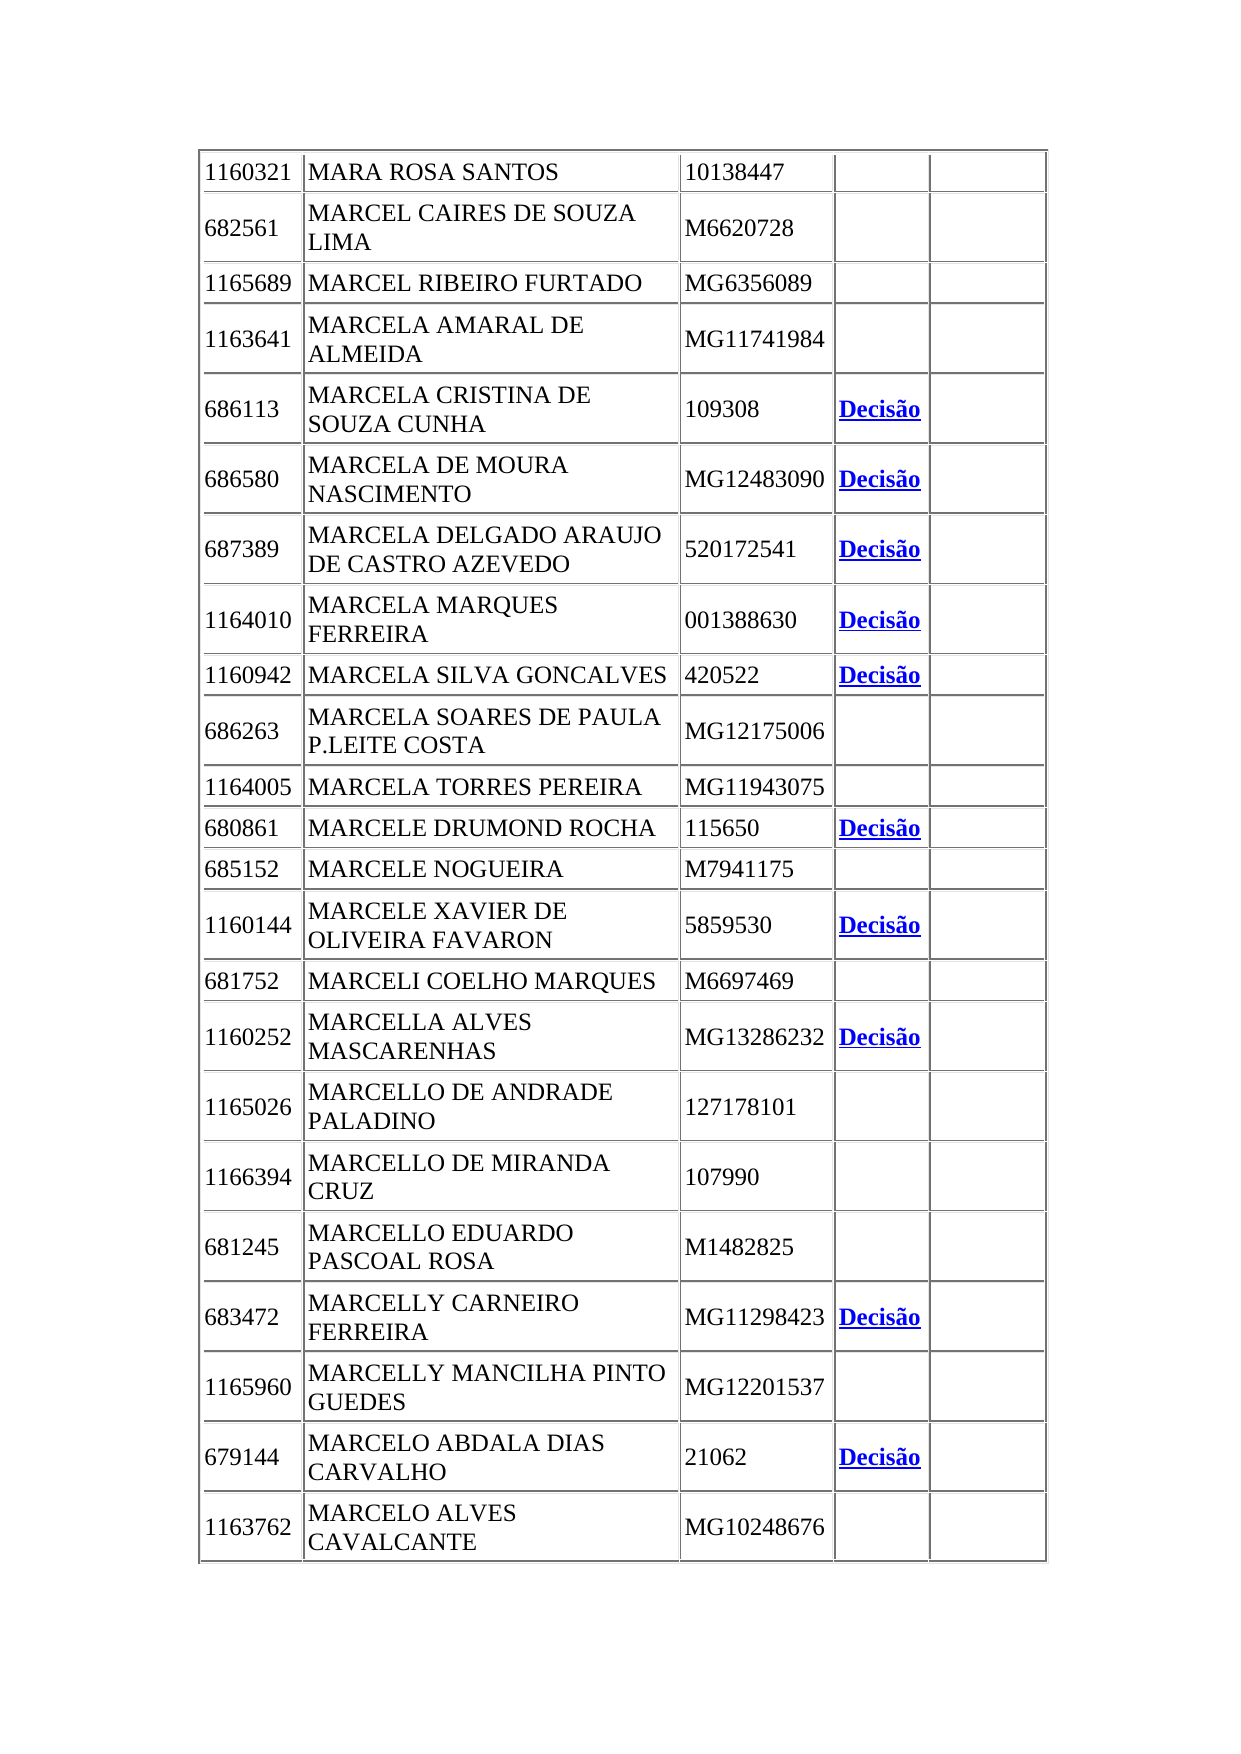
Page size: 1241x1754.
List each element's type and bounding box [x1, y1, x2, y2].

table_header [176, 148, 1071, 1565]
